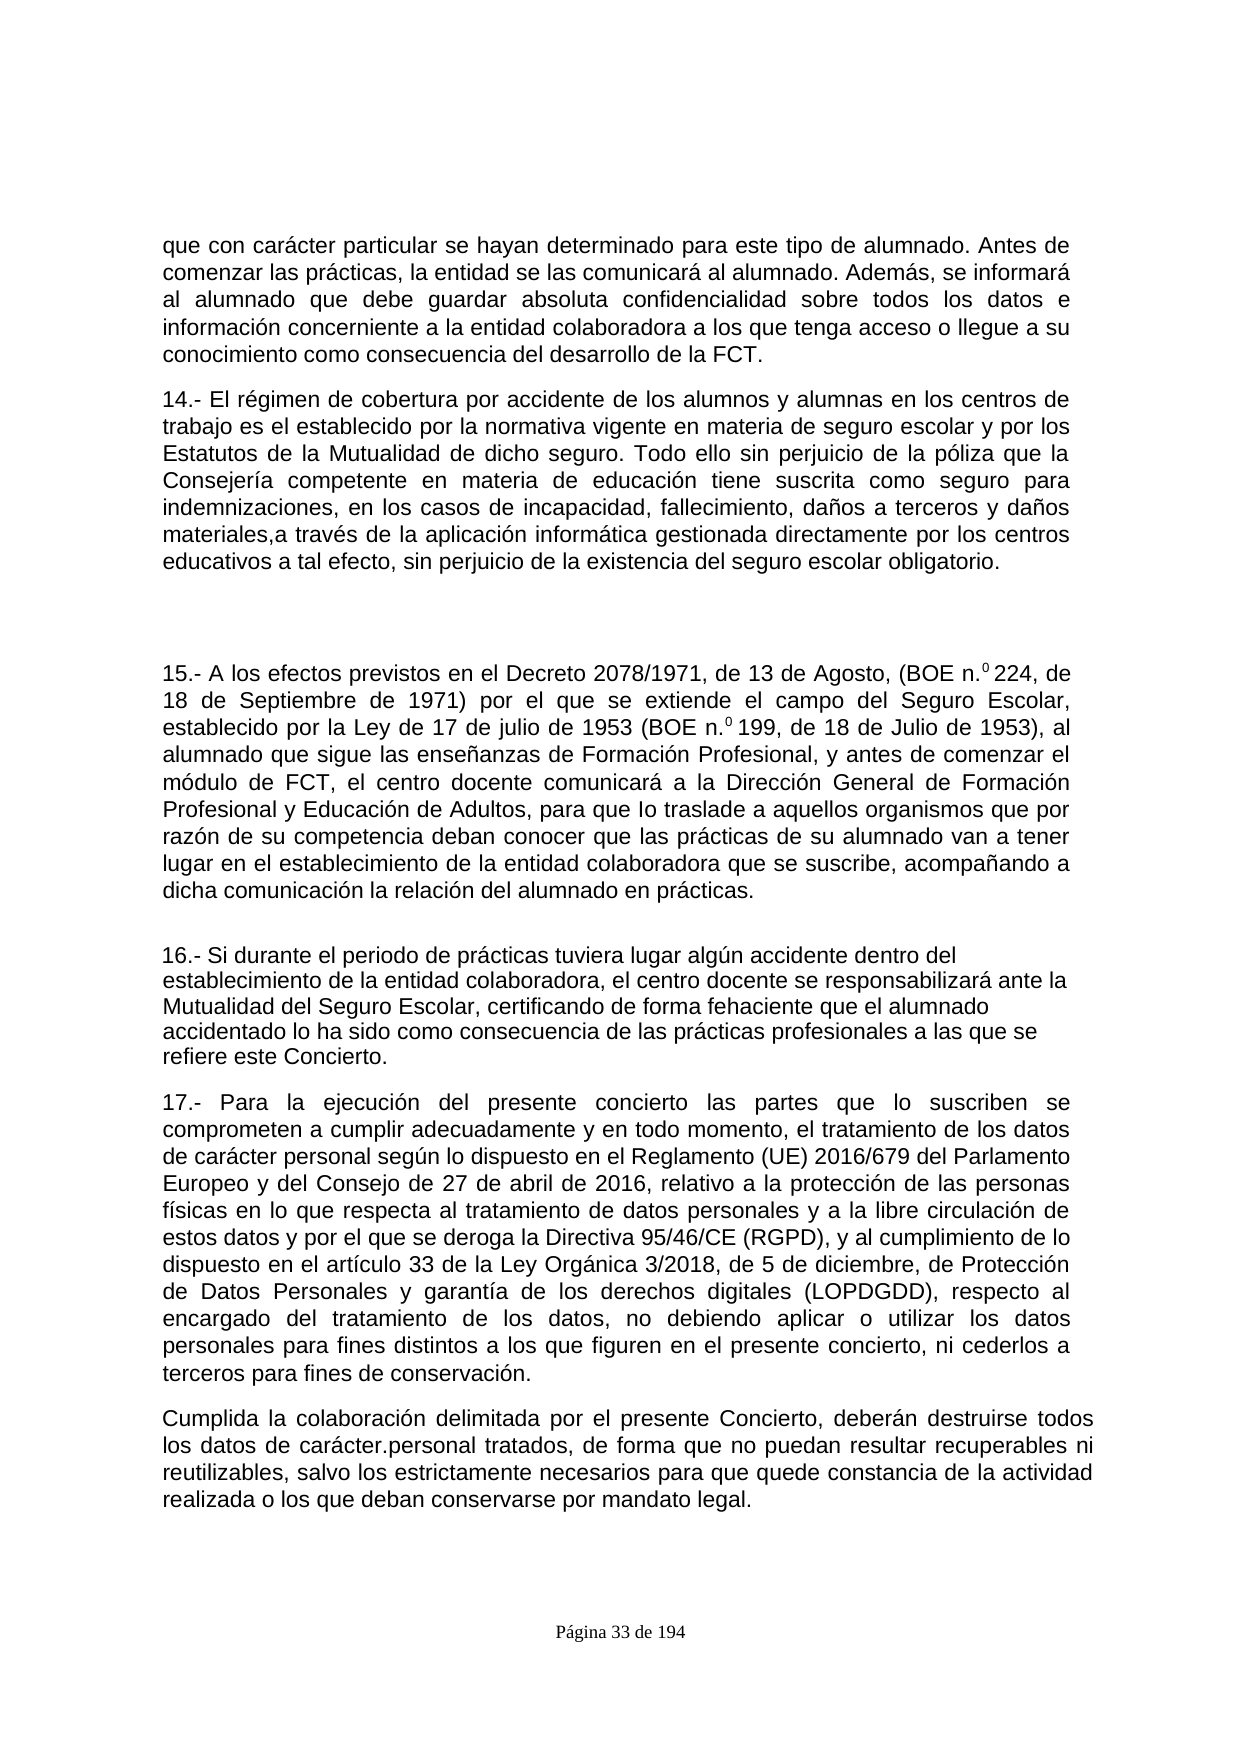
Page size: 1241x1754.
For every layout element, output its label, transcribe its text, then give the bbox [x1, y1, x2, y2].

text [162, 232, 1071, 367]
text 15.- A los efectos previstos en el Decreto 2078/1971, de 13 de Agosto, (BOE n.0 224, de 18 de Septiembre de 1971) por el que se extiende el campo del Seguro Escolar, establecido por la Ley de 17 de julio de 1953 (BOE n.0 199, de 18 de Julio de 1953), al alumnado que sigue las enseñanzas de Formación Profesional, y antes de comenzar el módulo de FCT, el centro docente comunicará a la Dirección General de Formación Profesional y Educación de Adultos, para que Io traslade a aquellos organismos que por razón de su competencia deban conocer que las prácticas de su alumnado van a tener lugar en el establecimiento de la entidad colaboradora que se suscribe, acompañando a dicha comunicación la relación del alumnado en prácticas. [162, 660, 1071, 903]
text 16.- Si durante el periodo de prácticas tuviera lugar algún accidente dentro del establecimiento de la entidad colaboradora, el centro docente se responsabilizará ante la Mutualidad del Seguro Escolar, certificando de forma fehaciente que el alumnado accidentado lo ha sido como consecuencia de las prácticas profesionales a las que se refiere este Concierto. [161, 944, 1100, 1069]
text 14.- El régimen de cobertura por accidente de los alumnos y alumnas en los centros de trabajo es el establecido por la normativa vigente en materia de seguro escolar y por los Estatutos de la Mutualidad de dicho seguro. Todo ello sin perjuicio de la póliza que la Consejería competente en materia de educación tiene suscrita como seguro para indemnizaciones, en los casos de incapacidad, fallecimiento, daños a terceros y daños materiales,a través de la aplicación informática gestionada directamente por los centros educativos a tal efecto, sin perjuicio de la existencia del seguro escolar obligatorio. [162, 386, 1071, 574]
text 17.- Para la ejecución del presente concierto las partes que lo suscriben se comprometen a cumplir adecuadamente y en todo momento, el tratamiento de los datos de carácter personal según lo dispuesto en el Reglamento (UE) 2016/679 del Parlamento Europeo y del Consejo de 27 de abril de 2016, relativo a la protección de las personas físicas en lo que respecta al tratamiento de datos personales y a la libre circulación de estos datos y por el que se deroga la Directiva 95/46/CE (RGPD), y al cumplimiento de lo dispuesto en el artículo 33 de la Ley Orgánica 3/2018, de 5 de diciembre, de Protección de Datos Personales y garantía de los derechos digitales (LOPDGDD), respecto al encargado del tratamiento de los datos, no debiendo aplicar o utilizar los datos personales para fines distintos a los que figuren en el presente concierto, ni cederlos a terceros para fines de conservación. [162, 1089, 1071, 1386]
text Cumplida la colaboración delimitada por el presente Concierto, deberán destruirse todos los datos de carácter.personal tratados, de forma que no puedan resultar recuperables ni reutilizables, salvo los estrictamente necesarios para que quede constancia de la actividad realizada o los que deban conservarse por mandato legal. [162, 1404, 1094, 1512]
